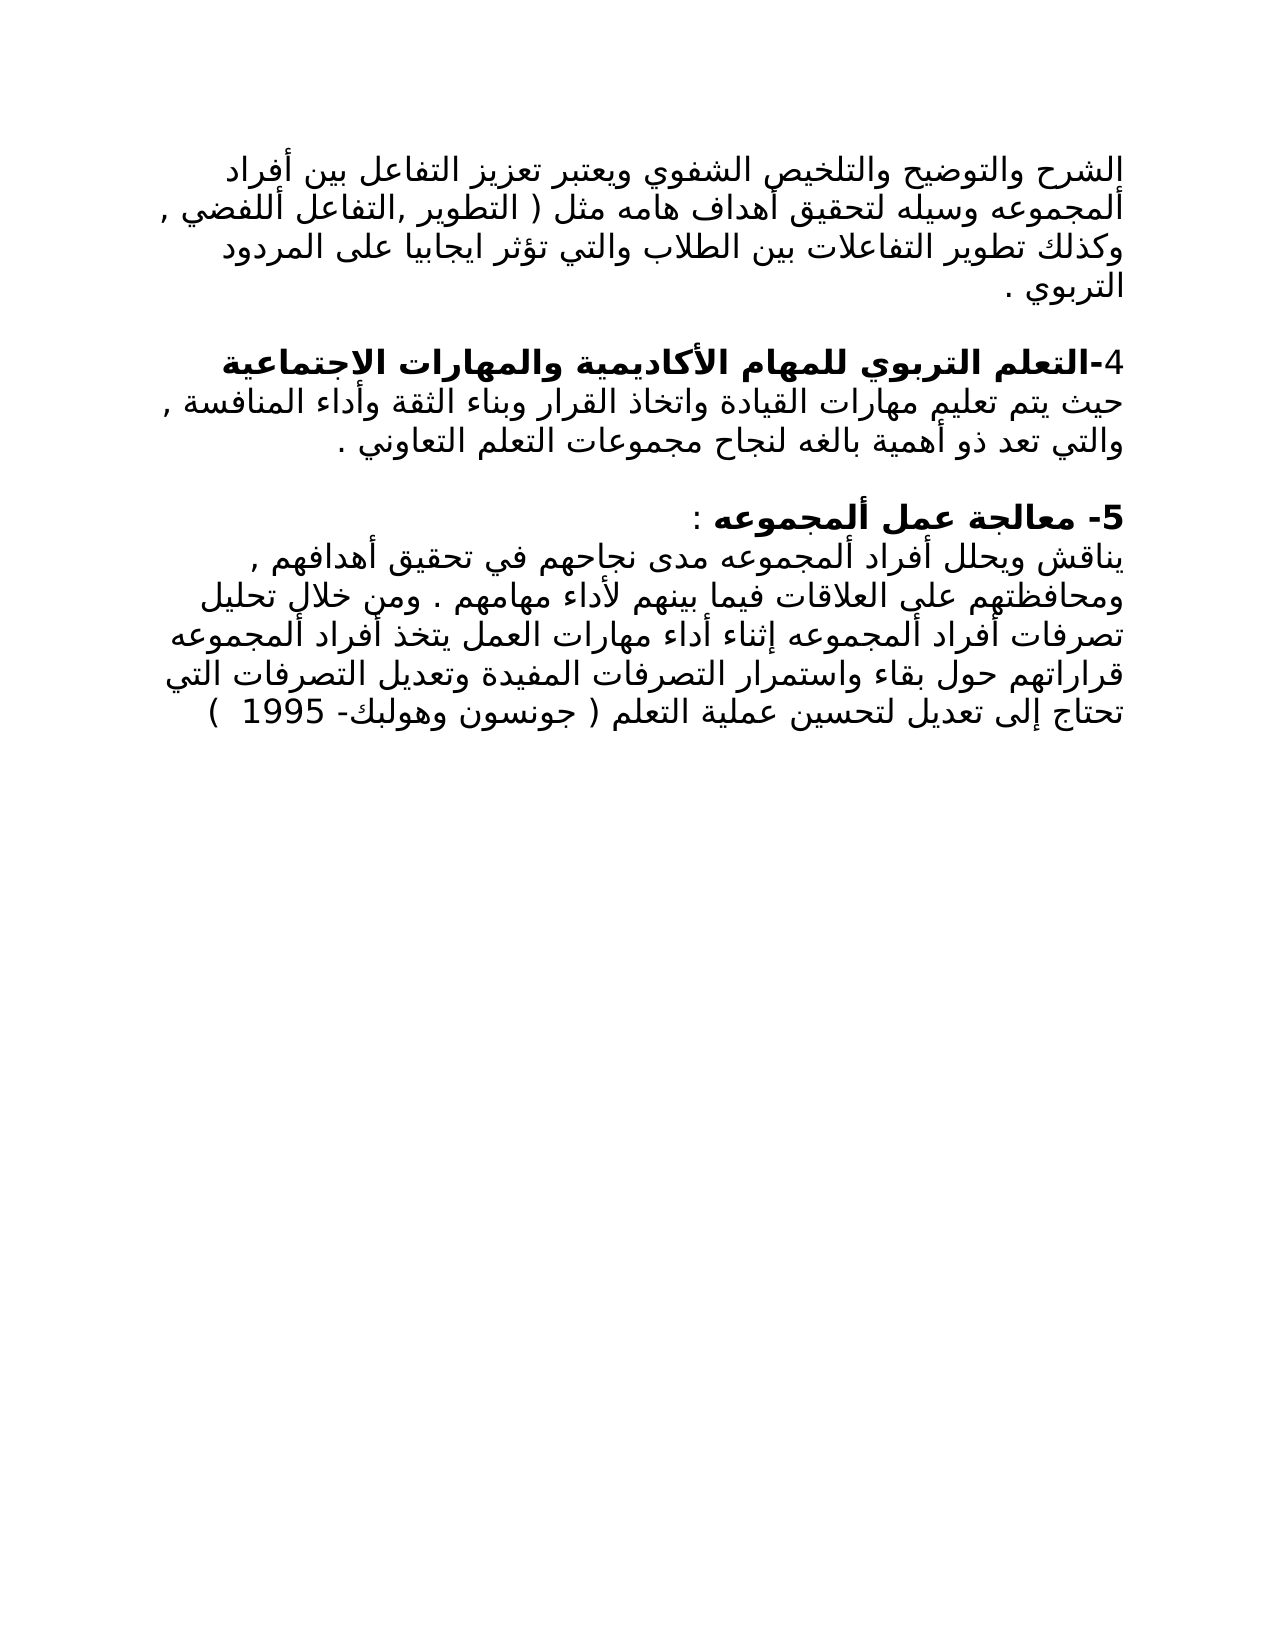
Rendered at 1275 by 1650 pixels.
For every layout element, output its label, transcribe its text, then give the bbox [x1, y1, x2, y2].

text 4-التعلم التربوي للمهام الأكاديمية والمهارات الاجتماعية [150, 344, 1125, 383]
text 5- معالجة عمل ألمجموعه : [150, 499, 1125, 537]
text حيث يتم تعليم مهارات القيادة واتخاذ القرار وبناء الثقة وأداء المنافسة , والتي تعد ذو أهمية بالغه لنجاح مجموعات التعلم التعاوني . [150, 383, 1125, 460]
text يناقش ويحلل أفراد ألمجموعه مدى نجاحهم في تحقيق أهدافهم , ومحافظتهم على العلاقات فيما بينهم لأداء مهامهم . ومن خلال تحليل تصرفات أفراد ألمجموعه إثناء أداء مهارات العمل يتخذ أفراد ألمجموعه قراراتهم حول بقاء واستمرار التصرفات المفيدة وتعديل التصرفات التي تحتاج إلى تعديل لتحسين عملية التعلم ( جونسون وهولبك- 1995 ) [150, 537, 1125, 732]
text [150, 150, 1125, 305]
